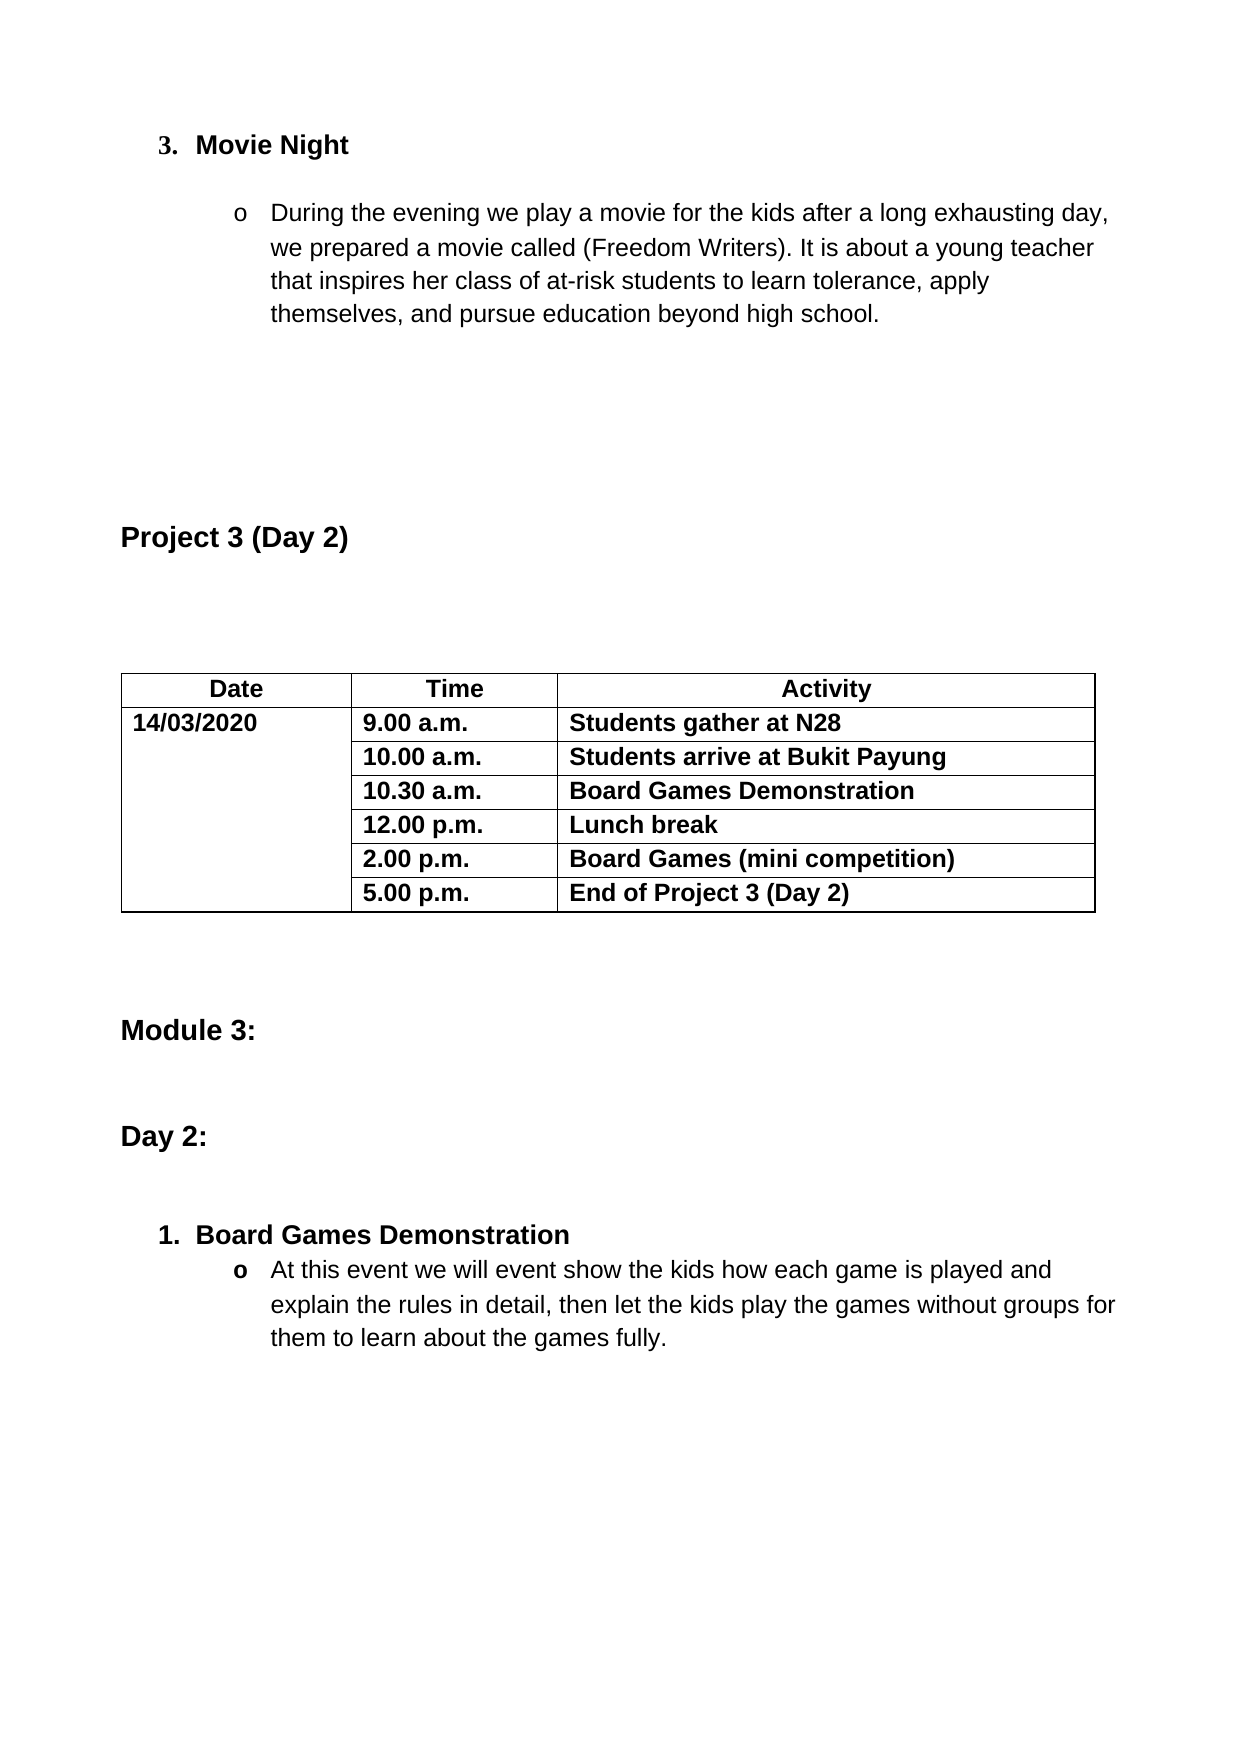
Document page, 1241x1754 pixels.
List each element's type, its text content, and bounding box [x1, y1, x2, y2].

table_header Activity [558, 674, 1094, 707]
text Module 3: [120, 1013, 1125, 1046]
table_cell Lunch break [558, 810, 1094, 843]
table_cell Board Games Demonstration [558, 776, 1094, 809]
table_cell 10.30 a.m. [352, 776, 557, 809]
list At this event we will event show the kids how each game is played and explain the rules in detail, then let the kids play the games without groups for them to learn about the games fully. [233, 1255, 1125, 1352]
table_cell 5.00 p.m. [352, 878, 557, 911]
table_cell 9.00 a.m. [352, 708, 557, 741]
table_header Date [122, 674, 351, 707]
table_cell End of Project 3 (Day 2) [558, 878, 1094, 911]
table_cell 2.00 p.m. [352, 844, 557, 877]
list Movie Night [158, 129, 1125, 160]
table_cell 12.00 p.m. [352, 810, 557, 843]
table_cell 10.00 a.m. [352, 742, 557, 775]
table_cell 14/03/2020 [122, 708, 351, 911]
table_cell Students arrive at Bukit Payung [558, 742, 1094, 775]
list Board Games Demonstration [158, 1219, 1125, 1250]
table_header Time [352, 674, 557, 707]
table_cell Board Games (mini competition) [558, 844, 1094, 877]
table_cell Students gather at N28 [558, 708, 1094, 741]
list During the evening we play a movie for the kids after a long exhausting day, we prepared a movie called (Freedom Writers). It is about a young teacher that inspires her class of at-risk students to learn tolerance, apply themselves, and pursue education beyond high school. [233, 198, 1125, 328]
text Project 3 (Day 2) [120, 519, 1125, 553]
text Day 2: [120, 1118, 1125, 1152]
